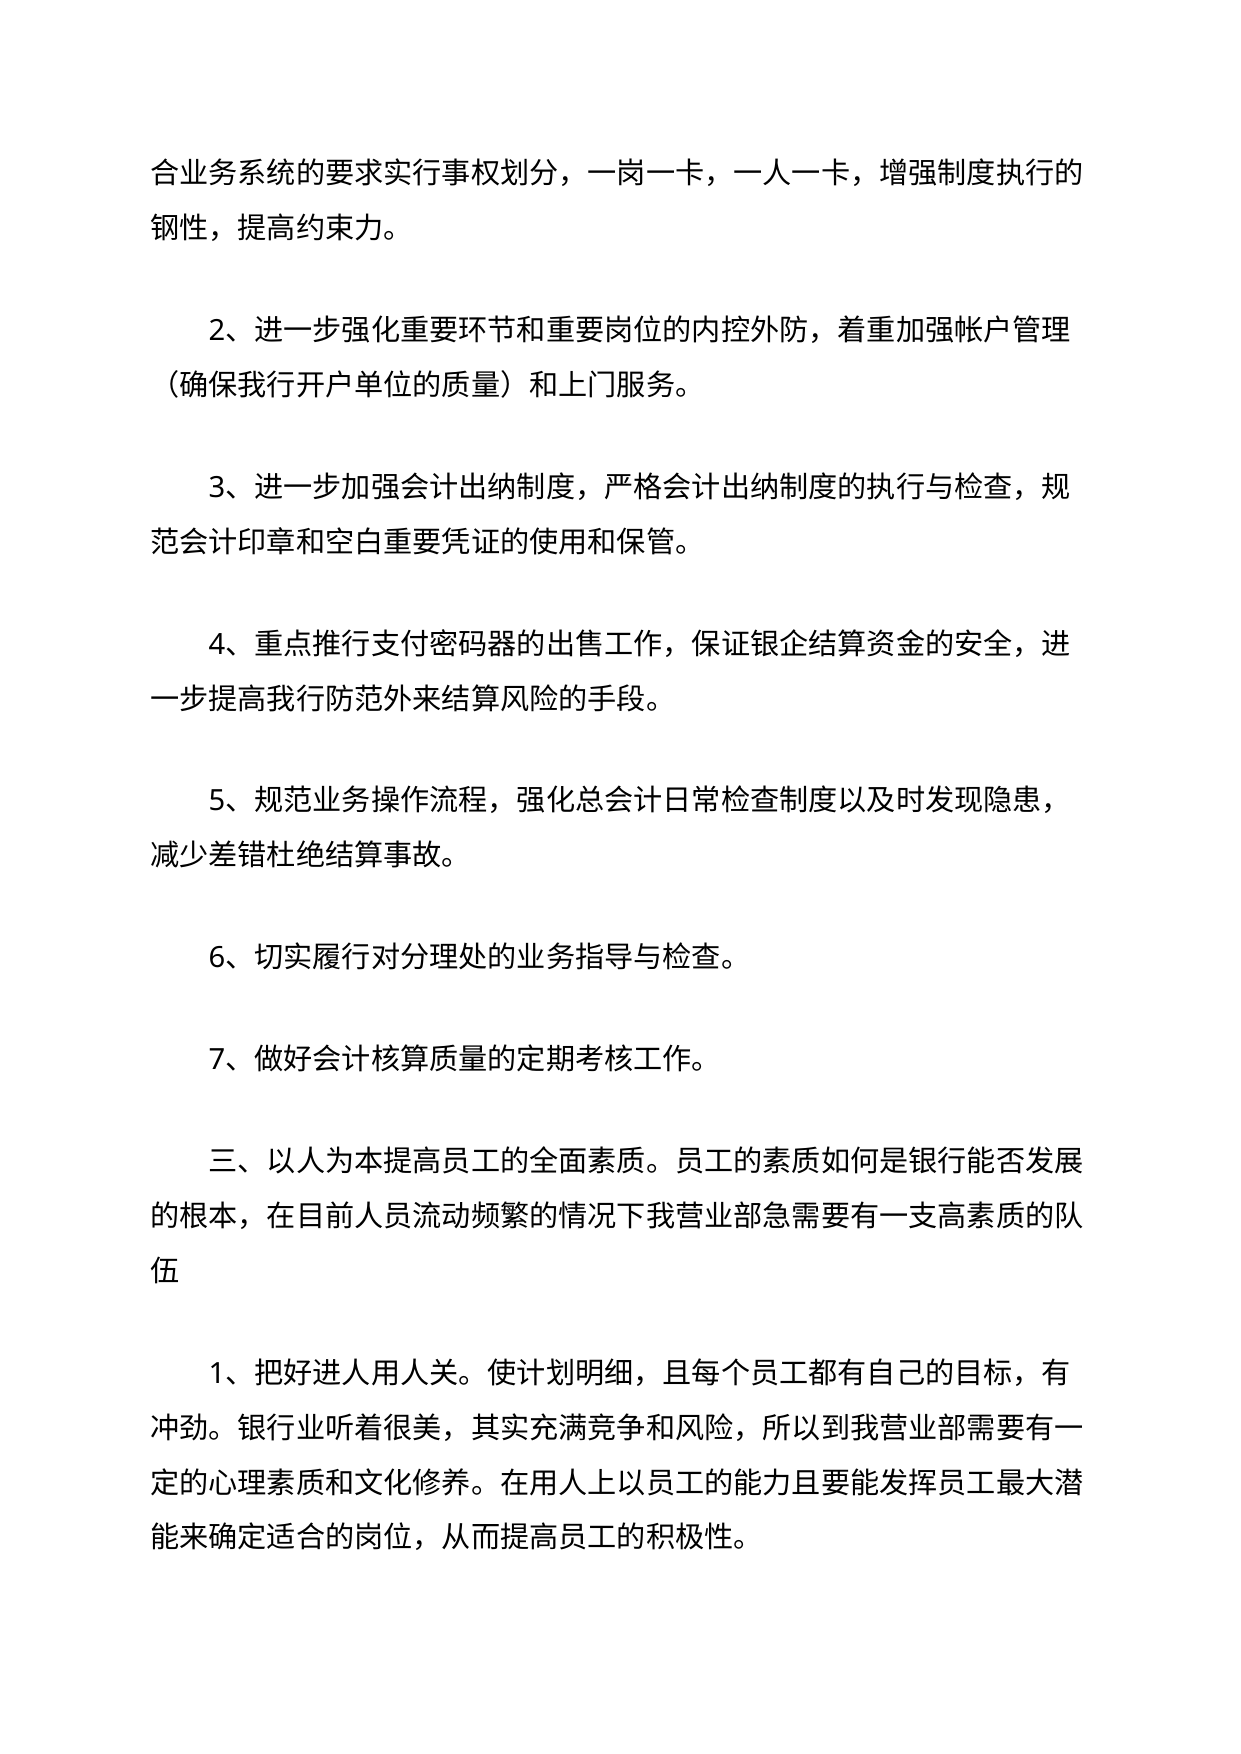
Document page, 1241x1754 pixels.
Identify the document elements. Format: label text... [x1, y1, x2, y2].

text 1、把好进人用人关。使计划明细，且每个员工都有自己的目标，有冲劲。银行业听着很美，其实充满竞争和风险，所以到我营业部需要有一定的心理素质和文化修养。在用人上以员工的能力且要能发挥员工最大潜能来确定适合的岗位，从而提高员工的积极性。 [150, 1349, 1090, 1556]
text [150, 150, 1090, 247]
text 2、进一步强化重要环节和重要岗位的内控外防，着重加强帐户管理（确保我行开户单位的质量）和上门服务。 [150, 307, 1090, 404]
text 7、做好会计核算质量的定期考核工作。 [150, 1036, 1090, 1078]
text 4、重点推行支付密码器的出售工作，保证银企结算资金的安全，进一步提高我行防范外来结算风险的手段。 [150, 620, 1090, 717]
text 5、规范业务操作流程，强化总会计日常检查制度以及时发现隐患，减少差错杜绝结算事故。 [150, 777, 1090, 874]
text 三、以人为本提高员工的全面素质。员工的素质如何是银行能否发展的根本，在目前人员流动频繁的情况下我营业部急需要有一支高素质的队伍 [150, 1138, 1090, 1290]
text 6、切实履行对分理处的业务指导与检查。 [150, 934, 1090, 976]
text 3、进一步加强会计出纳制度，严格会计出纳制度的执行与检查，规范会计印章和空白重要凭证的使用和保管。 [150, 463, 1090, 561]
